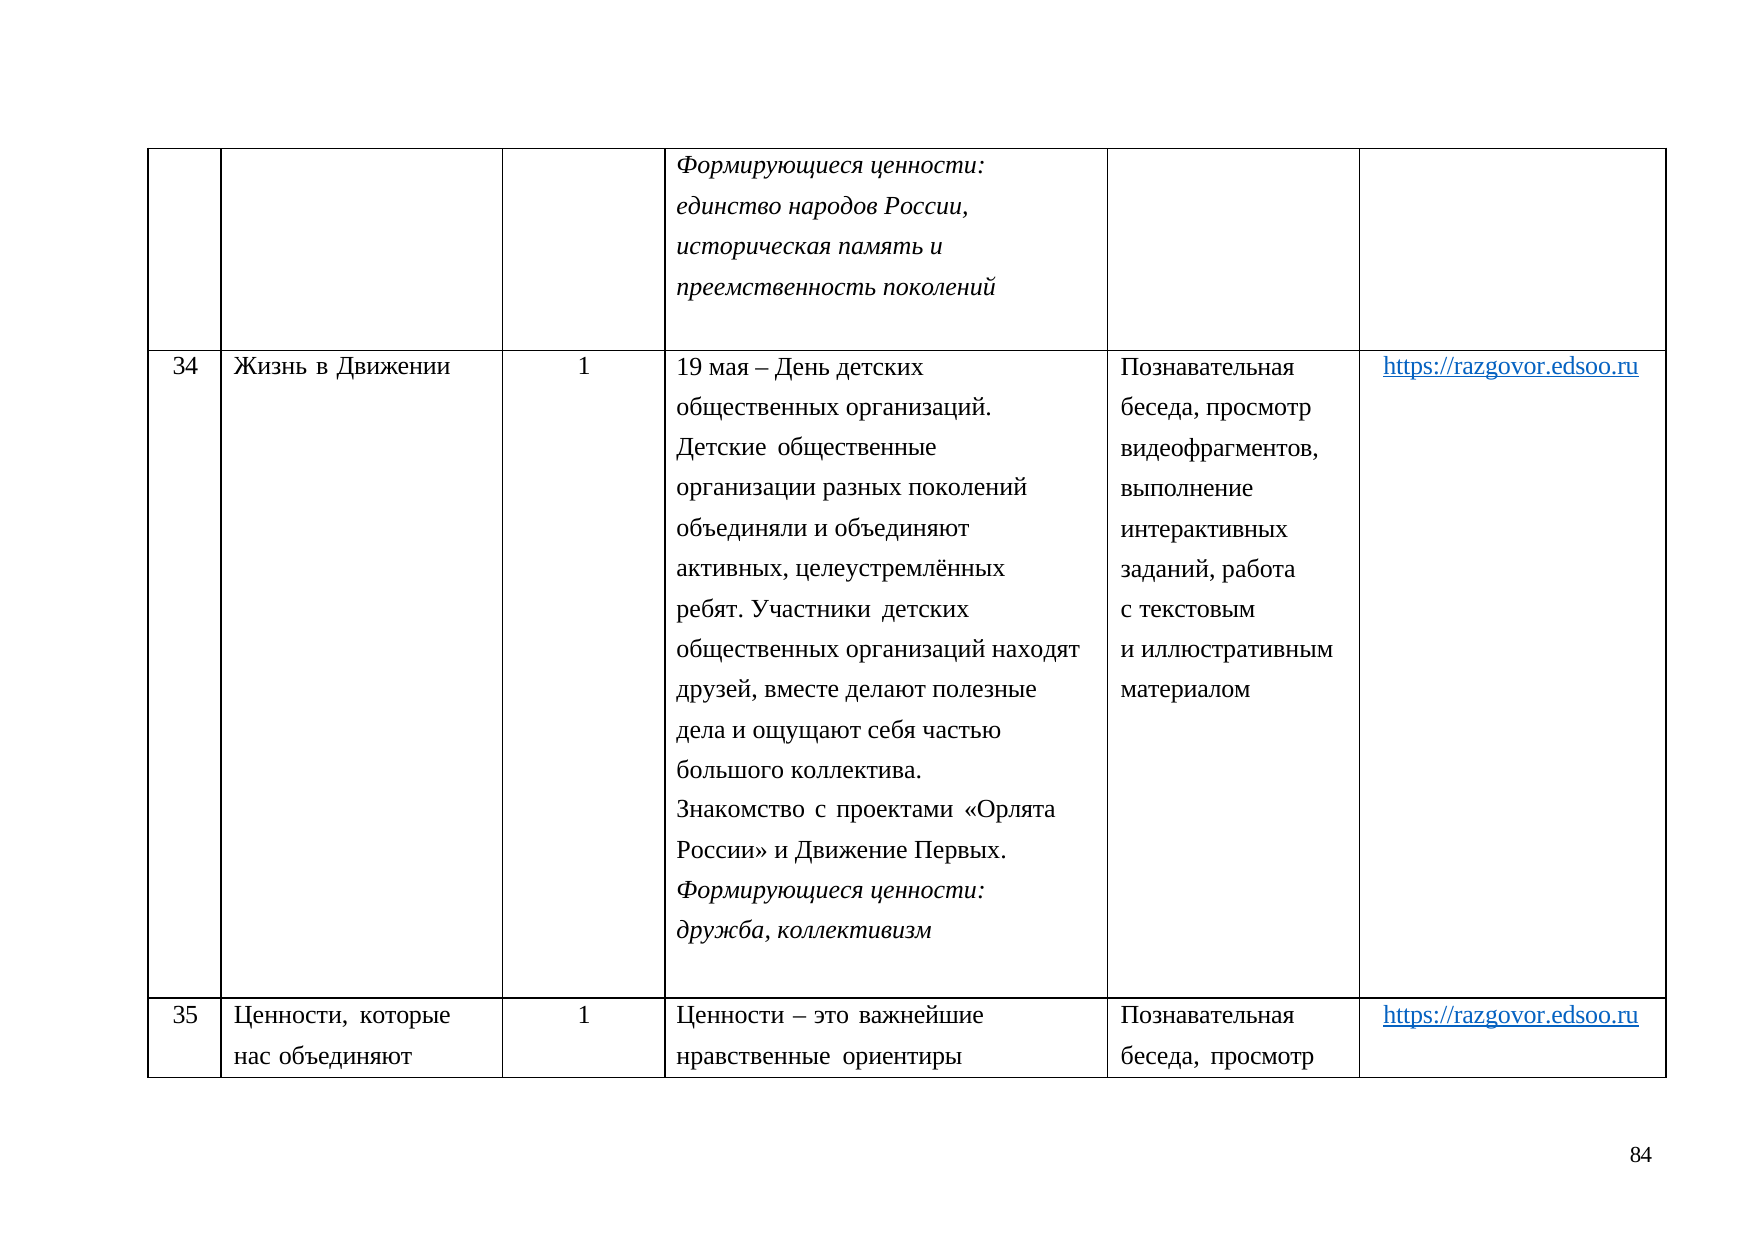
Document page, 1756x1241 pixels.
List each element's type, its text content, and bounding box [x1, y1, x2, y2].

table_cell 35 [149, 999, 220, 1077]
table_header [1360, 149, 1665, 349]
table_cell https://razgovor.edsoo.ru [1360, 999, 1665, 1077]
table_header [503, 149, 664, 349]
table_cell 1 [503, 351, 664, 997]
table_cell 34 [149, 351, 220, 997]
table_cell https://razgovor.edsoo.ru [1360, 351, 1665, 997]
table_cell 19 мая – День детских общественных организаций. Детские общественные организации разных поколений объединяли и объединяют активных, целеустремлённых ребят. Участники детских общественных организаций находят друзей, вместе делают полезные дела и ощущают себя частью большого коллектива. Знакомство с проектами «Орлята России» и Движение Первых. Формирующиеся ценности: дружба, коллективизм [666, 351, 1107, 997]
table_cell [1108, 351, 1359, 997]
table_cell 1 [503, 999, 664, 1077]
table_header Формирующиеся ценности: единство народов России, историческая память и преемственность поколений [666, 149, 1107, 349]
table_header [149, 149, 220, 349]
table_cell Познавательная беседа, просмотр [1108, 999, 1359, 1077]
table_cell Ценности – это важнейшие нравственные ориентиры [666, 999, 1107, 1077]
table_cell Ценности, которые нас объединяют [222, 999, 502, 1077]
table_cell Жизнь в Движении [222, 351, 502, 997]
table_header [222, 149, 502, 349]
table_header [1108, 149, 1359, 349]
